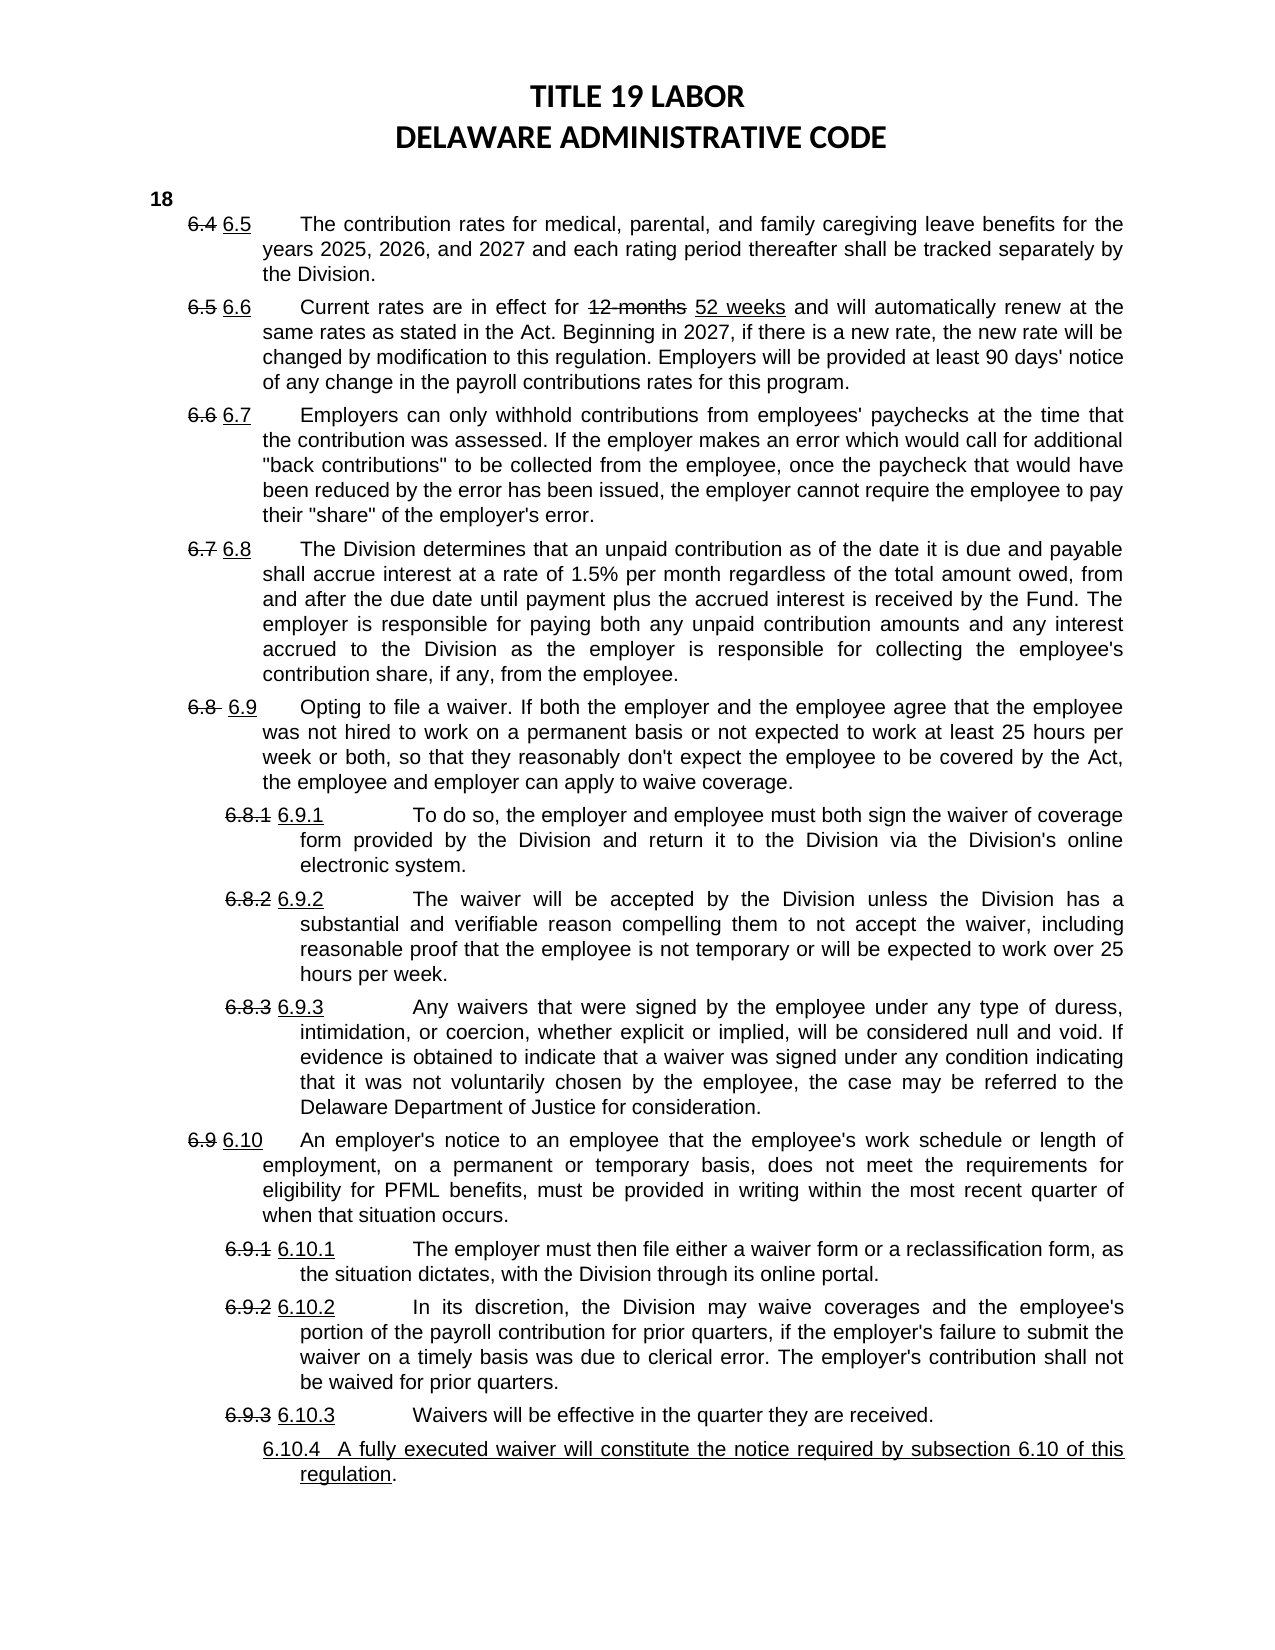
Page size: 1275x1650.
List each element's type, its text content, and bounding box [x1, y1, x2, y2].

text 6.10.4 A fully executed waiver will constitute the notice required by subsection 6.10 of this regulation. [225, 1436, 1125, 1486]
text 6.9.2 6.10.2 In its discretion, the Division may waive coverages and the employee's portion of the payroll contribution for prior quarters, if the employer's failure to submit the waiver on a timely basis was due to clerical error. The employer's contribution shall not be waived for prior quarters. [225, 1294, 1125, 1394]
text 6.8.2 6.9.2 The waiver will be accepted by the Division unless the Division has a substantial and verifiable reason compelling them to not accept the waiver, including reasonable proof that the employee is not temporary or will be expected to work over 25 hours per week. [225, 886, 1125, 986]
text 6.5 6.6 Current rates are in effect for 12-months 52 weeks and will automatically renew at the same rates as stated in the Act. Beginning in 2027, if there is a new rate, the new rate will be changed by modification to this regulation. Employers will be provided at least 90 days' notice of any change in the payroll contributions rates for this program. [187, 294, 1125, 394]
text 6.9.1 6.10.1 The employer must then file either a waiver form or a reclassification form, as the situation dictates, with the Division through its online portal. [225, 1236, 1125, 1286]
text 6.8.1 6.9.1 To do so, the employer and employee must both sign the waiver of coverage form provided by the Division and return it to the Division via the Division's online electronic system. [225, 802, 1125, 877]
text 6.8 6.9 Opting to file a waiver. If both the employer and the employee agree that the employee was not hired to work on a permanent basis or not expected to work at least 25 hours per week or both, so that they reasonably don't expect the employee to be covered by the Act, the employee and employer can apply to waive coverage. [187, 694, 1125, 794]
text 6.8.3 6.9.3 Any waivers that were signed by the employee under any type of duress, intimidation, or coercion, whether explicit or implied, will be considered null and void. If evidence is obtained to indicate that a waiver was signed under any condition indicating that it was not voluntarily chosen by the employee, the case may be referred to the Delaware Department of Justice for consideration. [225, 994, 1125, 1119]
text 6.4 6.5 The contribution rates for medical, parental, and family caregiving leave benefits for the years 2025, 2026, and 2027 and each rating period thereafter shall be tracked separately by the Division. [187, 211, 1125, 286]
text 6.9.3 6.10.3 Waivers will be effective in the quarter they are received. [225, 1402, 1125, 1427]
text 6.9 6.10 An employer's notice to an employee that the employee's work schedule or length of employment, on a permanent or temporary basis, does not meet the requirements for eligibility for PFML benefits, must be provided in writing within the most recent quarter of when that situation occurs. [187, 1127, 1125, 1227]
text 6.6 6.7 Employers can only withhold contributions from employees' paychecks at the time that the contribution was assessed. If the employer makes an error which would call for additional "back contributions" to be collected from the employee, once the paycheck that would have been reduced by the error has been issued, the employer cannot require the employee to pay their "share" of the employer's error. [187, 402, 1125, 527]
text 6.7 6.8 The Division determines that an unpaid contribution as of the date it is due and payable shall accrue interest at a rate of 1.5% per month regardless of the total amount owed, from and after the due date until payment plus the accrued interest is received by the Fund. The employer is responsible for paying both any unpaid contribution amounts and any interest accrued to the Division as the employer is responsible for collecting the employee's contribution share, if any, from the employee. [187, 536, 1125, 686]
